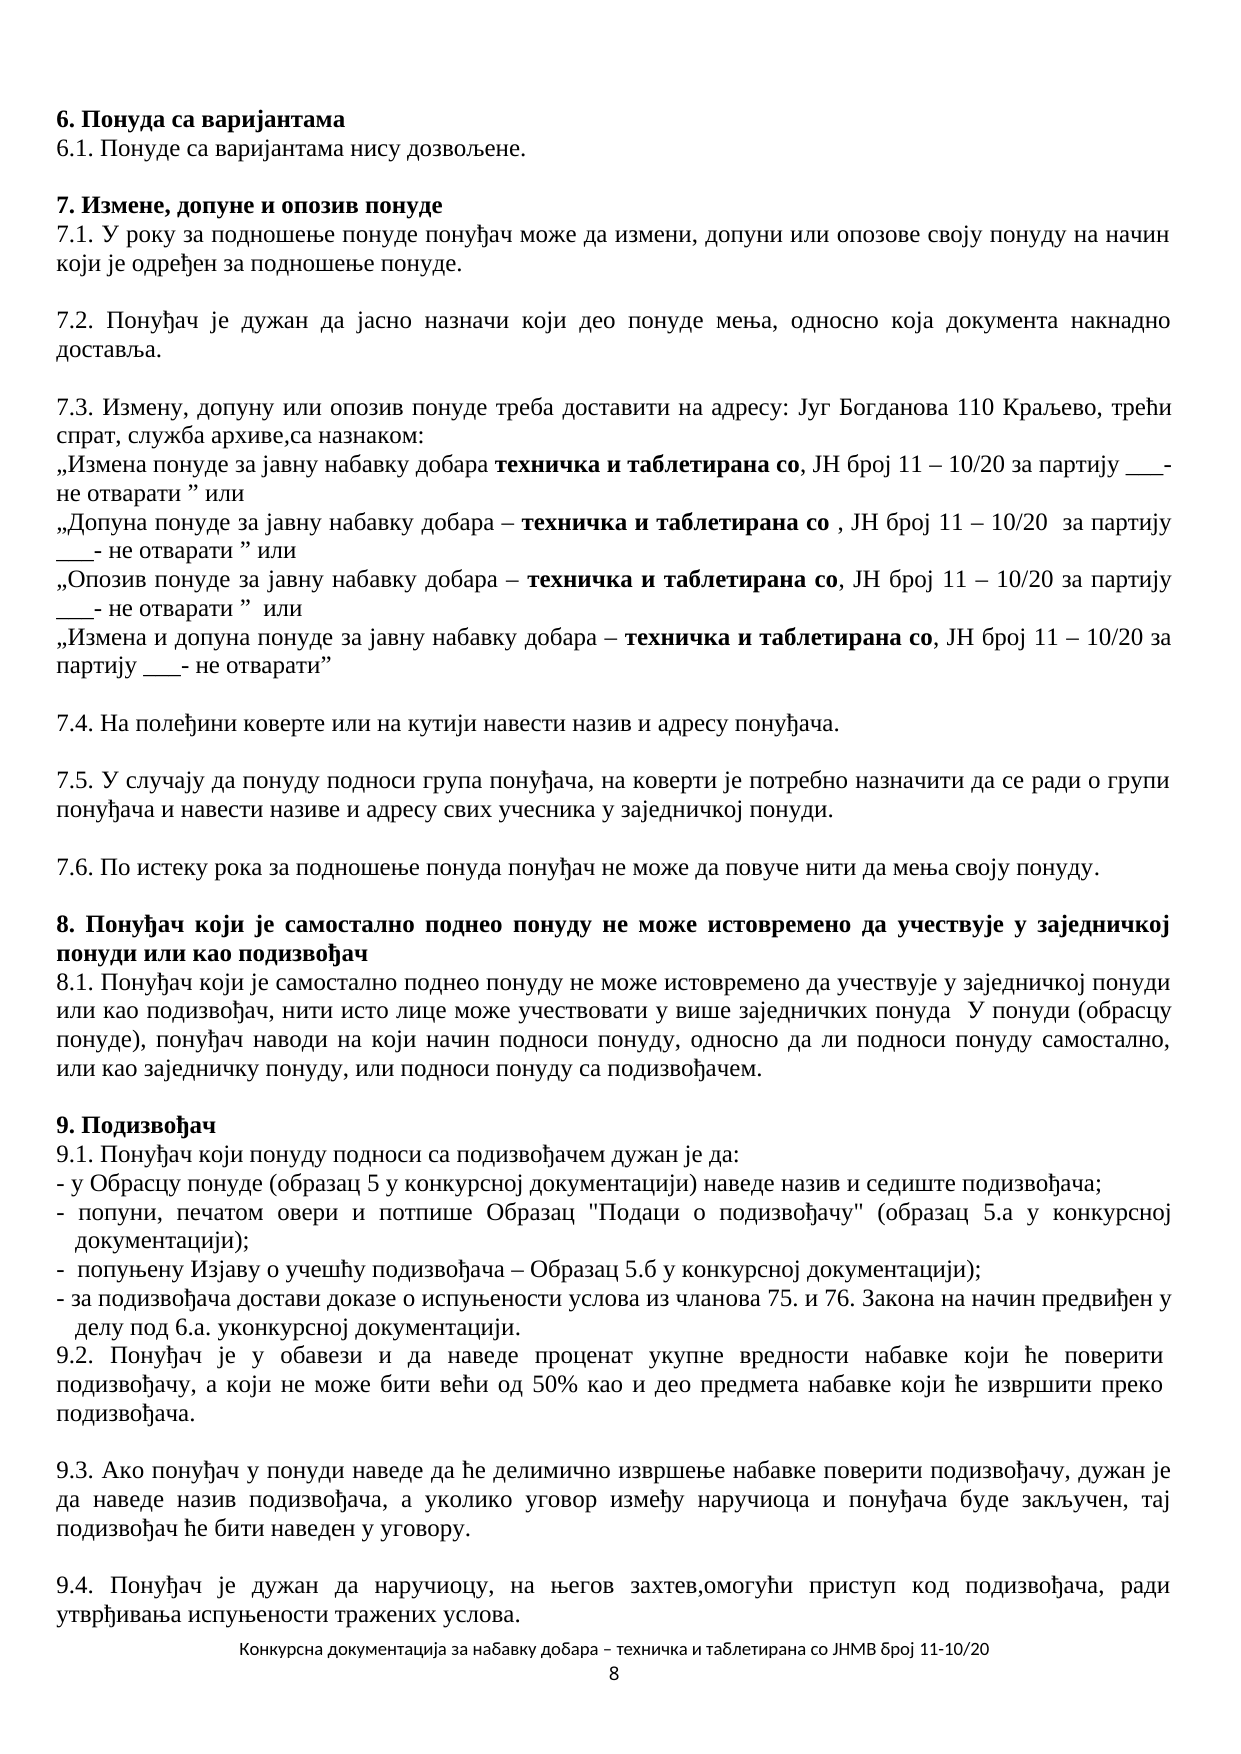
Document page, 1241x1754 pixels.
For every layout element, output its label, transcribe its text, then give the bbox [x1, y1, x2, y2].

text 8.1. Понуђач који је самостално поднео понуду не може истовремено да учествује у заједничкој понуди или као подизвођач, нити исто лице може учествовати у више заједничких понуда У понуди (обрасцу понуде), понуђач наводи на који начин подноси понуду, односно да ли подноси понуду самостално, или као заједничку понуду, или подноси понуду са подизвођачем. [56, 967, 1172, 1082]
text 6.1. Понуде са варијантама нису дозвољене. [56, 133, 1172, 162]
text 7.4. На полеђини коверте или на кутији навести назив и адресу понуђача. [56, 708, 1172, 737]
text 9.1. Понуђач који понуду подноси са подизвођачем дужан је да: [56, 1139, 1172, 1168]
text - у Обрасцу понуде (образац 5 у конкурсној документацији) наведе назив и седиште подизвођача; [56, 1168, 1172, 1197]
text 7. Измене, допуне и опозив понуде [56, 191, 1172, 219]
text „Измена и допуна понуде за јавну набавку добара – техничка и таблетирана со, ЈН број 11 – 10/20 за партију ___- не отварати” [56, 622, 1172, 679]
text „Измена понуде за јавну набавку добара техничка и таблетирана со, ЈН број 11 – 10/20 за партију ___- не отварати ” или [56, 449, 1172, 507]
text 7.2. Понуђач је дужан да јасно назначи који део понуде мења, односно која документа накнадно доставља. [56, 306, 1172, 363]
text 9.3. Ако понуђач у понуди наведе да ће делимично извршење набавке поверити подизвођачу, дужан је да наведе назив подизвођача, а уколико уговор између наручиоца и понуђача буде закључен, тај подизвођач ће бити наведен у уговору. [56, 1456, 1172, 1542]
text 6. Понуда са варијантама [56, 104, 1172, 133]
text 9.2. Понуђач је у обавези и да наведе проценат укупне вредности набавке који ће поверити подизвођачу, а који не може бити већи од 50% као и део предмета набавке који ће извршити преко подизвођача. [56, 1341, 1164, 1427]
text - попуњену Изјаву о учешћу подизвођача – Образац 5.б у конкурсној документацији); [56, 1254, 1172, 1283]
text 9.4. Понуђач је дужан да наручиоцу, на његов захтев,омогући приступ код подизвођача, ради утврђивања испуњености тражених услова. [56, 1571, 1172, 1628]
text 8. Понуђач који је самостално поднео понуду не може истовремено да учествује у заједничкој понуди или као подизвођач [56, 909, 1172, 967]
text „Опозив понуде за јавну набавку добара – техничка и таблетирана со, ЈН број 11 – 10/20 за партију ___- не отварати ” или [56, 564, 1172, 622]
text - попуни, печатом овери и потпише Образац "Подаци о подизвођачу" (образац 5.а у конкурсној документацији); [56, 1197, 1172, 1254]
text 7.5. У случају да понуду подноси група понуђача, на коверти је потребно назначити да се ради о групи понуђача и навести називе и адресу свих учесника у заједничкој понуди. [56, 766, 1172, 823]
text 9. Подизвођач [56, 1111, 1172, 1139]
text - за подизвођача достави доказе о испуњености услова из чланова 75. и 76. Закона на начин предвиђен у делу под 6.а. уконкурсној документацији. [56, 1283, 1172, 1341]
text 7.1. У року за подношење понуде понуђач може да измени, допуни или опозове своју понуду на начин који је одређен за подношење понуде. [56, 219, 1172, 277]
text 7.6. По истеку рока за подношење понуда понуђач не може да повуче нити да мења своју понуду. [56, 852, 1172, 881]
text 7.3. Измену, допуну или опозив понуде треба доставити на адресу: Југ Богданова 110 Краљево, трећи спрат, служба архиве,са назнаком: [56, 392, 1172, 449]
text „Допуна понуде за јавну набавку добара – техничка и таблетирана со , ЈН број 11 – 10/20 за партију ___- не отварати ” или [56, 507, 1172, 564]
